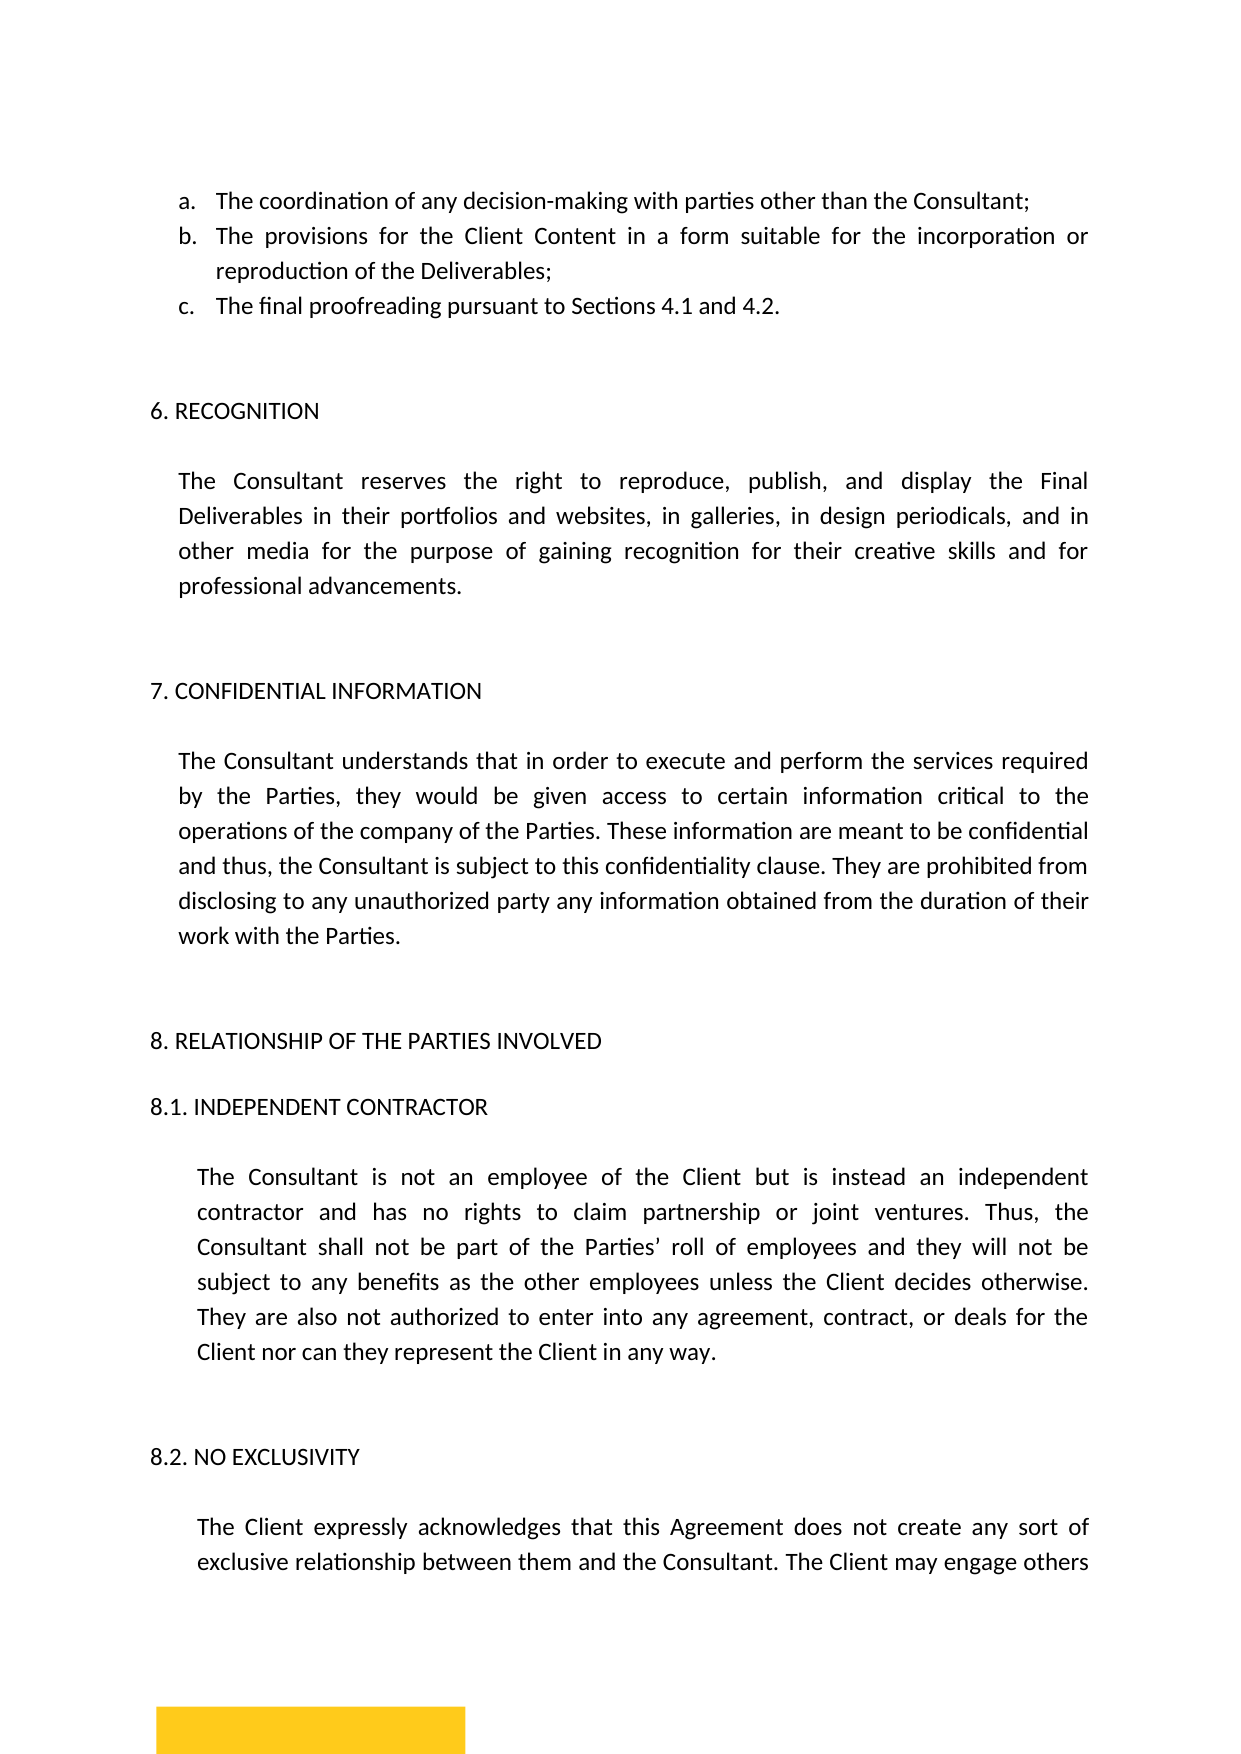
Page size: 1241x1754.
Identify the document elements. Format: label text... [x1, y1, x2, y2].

list The final proofreading pursuant to Sections 4.1 and 4.2. [178, 290, 1090, 321]
text The Consultant is not an employee of the Client but is instead an independent contractor and has no rights to claim partnership or joint ventures. Thus, the Consultant shall not be part of the Parties’ roll of employees and they will not be subject to any benefits as the other employees unless the Client decides otherwise. They are also not authorized to enter into any agreement, contract, or deals for the Client nor can they represent the Client in any way. [197, 1161, 1090, 1366]
text 7. CONFIDENTIAL INFORMATION [150, 675, 1090, 706]
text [197, 1511, 1090, 1576]
list The coordination of any decision-making with parties other than the Consultant; [178, 185, 1090, 216]
list The provisions for the Client Content in a form suitable for the incorporation or reproduction of the Deliverables; [178, 220, 1090, 286]
text 8.2. NO EXCLUSIVITY [150, 1441, 1090, 1471]
text 6. RECOGNITION [150, 395, 1090, 426]
text The Consultant understands that in order to execute and perform the services required by the Parties, they would be given access to certain information critical to the operations of the company of the Parties. These information are meant to be confidential and thus, the Consultant is subject to this confidentiality clause. They are prohibited from disclosing to any unauthorized party any information obtained from the duration of their work with the Parties. [178, 745, 1090, 951]
text 8. RELATIONSHIP OF THE PARTIES INVOLVED [150, 1025, 1090, 1056]
text 8.1. INDEPENDENT CONTRACTOR [150, 1091, 1090, 1121]
text The Consultant reserves the right to reproduce, publish, and display the Final Deliverables in their portfolios and websites, in galleries, in design periodicals, and in other media for the purpose of gaining recognition for their creative skills and for professional advancements. [178, 465, 1090, 601]
